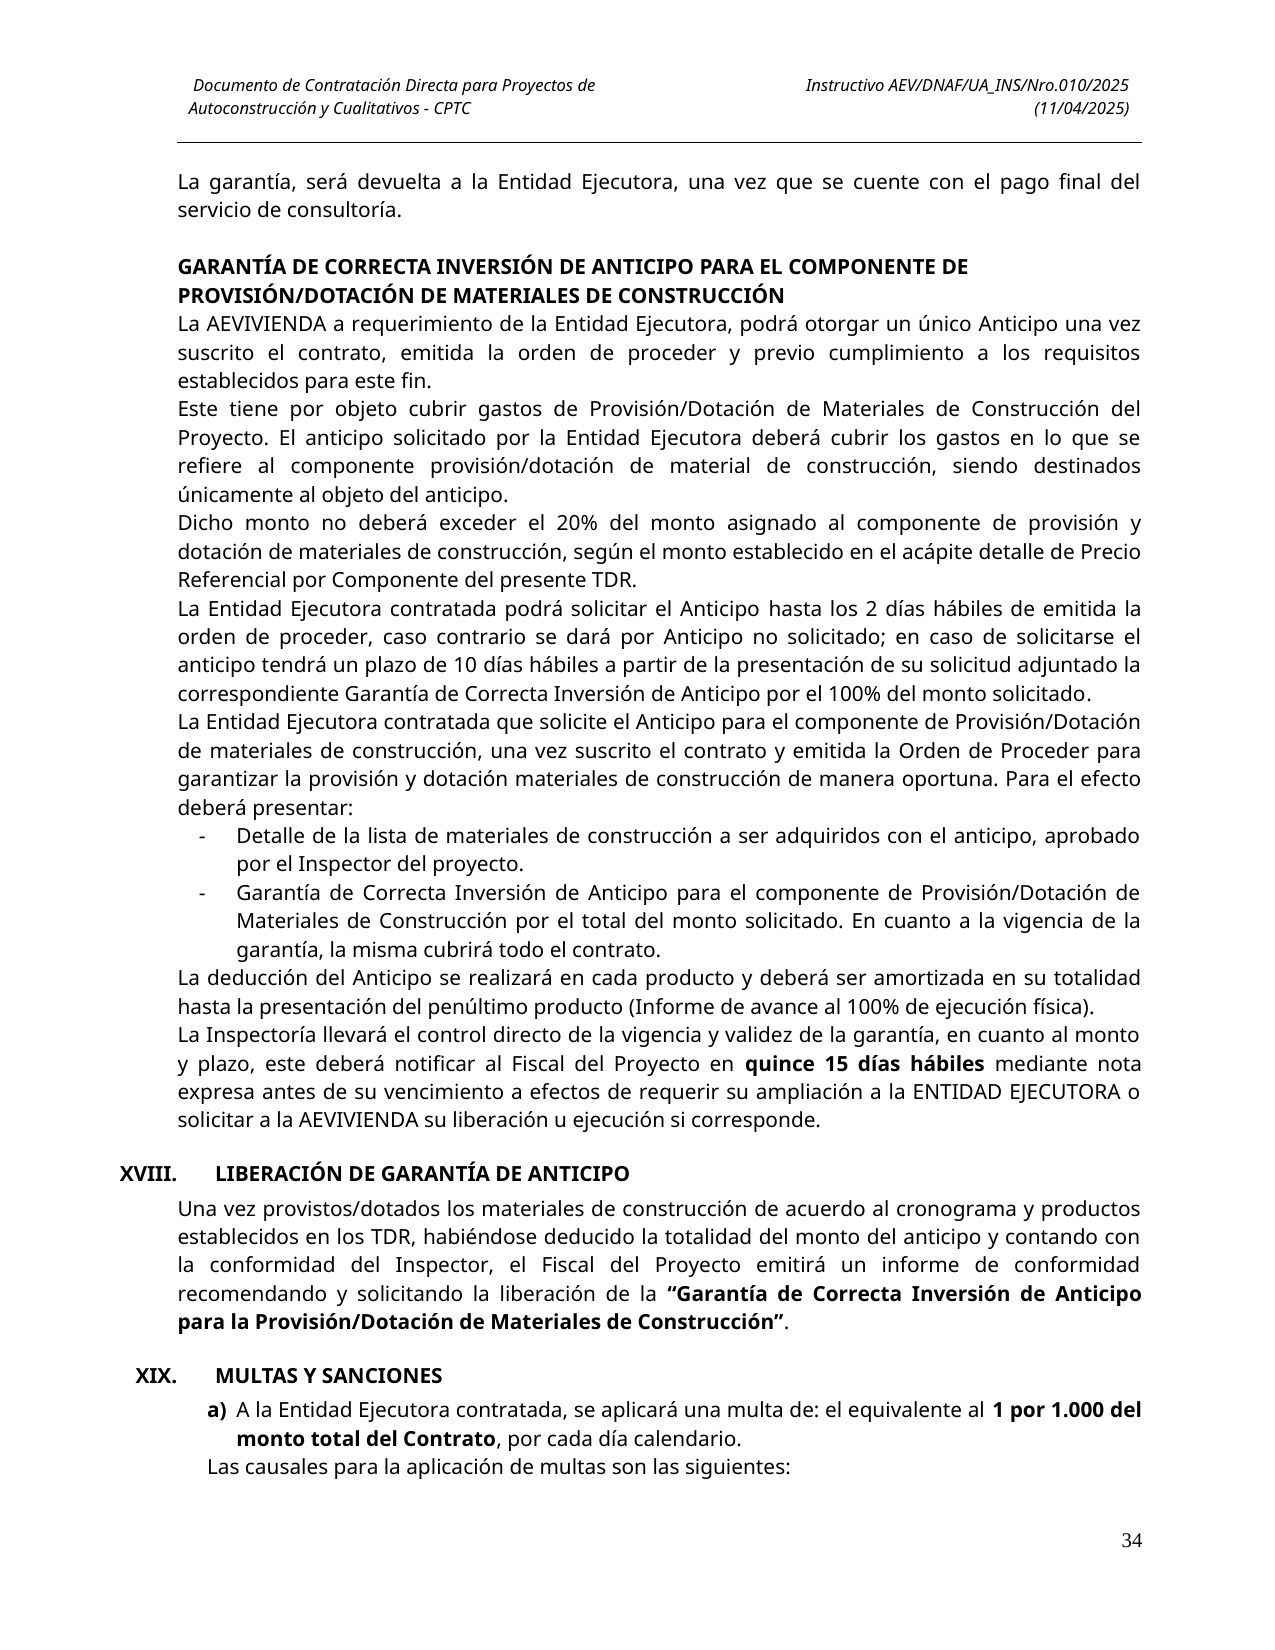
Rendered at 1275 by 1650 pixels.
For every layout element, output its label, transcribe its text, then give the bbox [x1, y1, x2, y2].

text Este tiene por objeto cubrir gastos de Provisión/Dotación de Materiales de Construcción del Proyecto. El anticipo solicitado por la Entidad Ejecutora deberá cubrir los gastos en lo que se refiere al componente provisión/dotación de material de construcción, siendo destinados únicamente al objeto del anticipo. [177, 394, 1142, 508]
list Garantía de Correcta Inversión de Anticipo para el componente de Provisión/Dotación de Materiales de Construcción por el total del monto solicitado. En cuanto a la vigencia de la garantía, la misma cubrirá todo el contrato. [199, 878, 1142, 963]
text Dicho monto no deberá exceder el 20% del monto asignado al componente de provisión y dotación de materiales de construcción, según el monto establecido en el acápite detalle de Precio Referencial por Componente del presente TDR. [177, 508, 1142, 594]
text La garantía, será devuelta a la Entidad Ejecutora, una vez que se cuente con el pago final del servicio de consultoría. [177, 167, 1142, 224]
text Las causales para la aplicación de multas son las siguientes: [207, 1452, 1142, 1481]
text La Inspectoría llevará el control directo de la vigencia y validez de la garantía, en cuanto al monto y plazo, este deberá notificar al Fiscal del Proyecto en quince 15 días hábiles mediante nota expresa antes de su vencimiento a efectos de requerir su ampliación a la ENTIDAD EJECUTORA o solicitar a la AEVIVIENDA su liberación u ejecución si corresponde. [177, 1020, 1142, 1134]
list Detalle de la lista de materiales de construcción a ser adquiridos con el anticipo, aprobado por el Inspector del proyecto. [199, 821, 1142, 878]
list MULTAS Y SANCIONES [177, 1361, 1142, 1389]
text La Entidad Ejecutora contratada podrá solicitar el Anticipo hasta los 2 días hábiles de emitida la orden de proceder, caso contrario se dará por Anticipo no solicitado; en caso de solicitarse el anticipo tendrá un plazo de 10 días hábiles a partir de la presentación de su solicitud adjuntado la correspondiente Garantía de Correcta Inversión de Anticipo por el 100% del monto solicitado. [177, 594, 1142, 707]
list A la Entidad Ejecutora contratada, se aplicará una multa de: el equivalente al 1 por 1.000 del monto total del Contrato, por cada día calendario. [207, 1396, 1142, 1452]
text La Entidad Ejecutora contratada que solicite el Anticipo para el componente de Provisión/Dotación de materiales de construcción, una vez suscrito el contrato y emitida la Orden de Proceder para garantizar la provisión y dotación materiales de construcción de manera oportuna. Para el efecto deberá presentar: [177, 707, 1142, 821]
list LIBERACIÓN DE GARANTÍA DE ANTICIPO [177, 1159, 1142, 1187]
text GARANTÍA DE CORRECTA INVERSIÓN DE ANTICIPO PARA EL COMPONENTE DE PROVISIÓN/DOTACIÓN DE MATERIALES DE CONSTRUCCIÓN [177, 252, 1142, 309]
text Una vez provistos/dotados los materiales de construcción de acuerdo al cronograma y productos establecidos en los TDR, habiéndose deducido la totalidad del monto del anticipo y contando con la conformidad del Inspector, el Fiscal del Proyecto emitirá un informe de conformidad recomendando y solicitando la liberación de la “Garantía de Correcta Inversión de Anticipo para la Provisión/Dotación de Materiales de Construcción”. [177, 1194, 1142, 1336]
text La deducción del Anticipo se realizará en cada producto y deberá ser amortizada en su totalidad hasta la presentación del penúltimo producto (Informe de avance al 100% de ejecución física). [177, 963, 1142, 1020]
text La AEVIVIENDA a requerimiento de la Entidad Ejecutora, podrá otorgar un único Anticipo una vez suscrito el contrato, emitida la orden de proceder y previo cumplimiento a los requisitos establecidos para este fin. [177, 309, 1142, 394]
